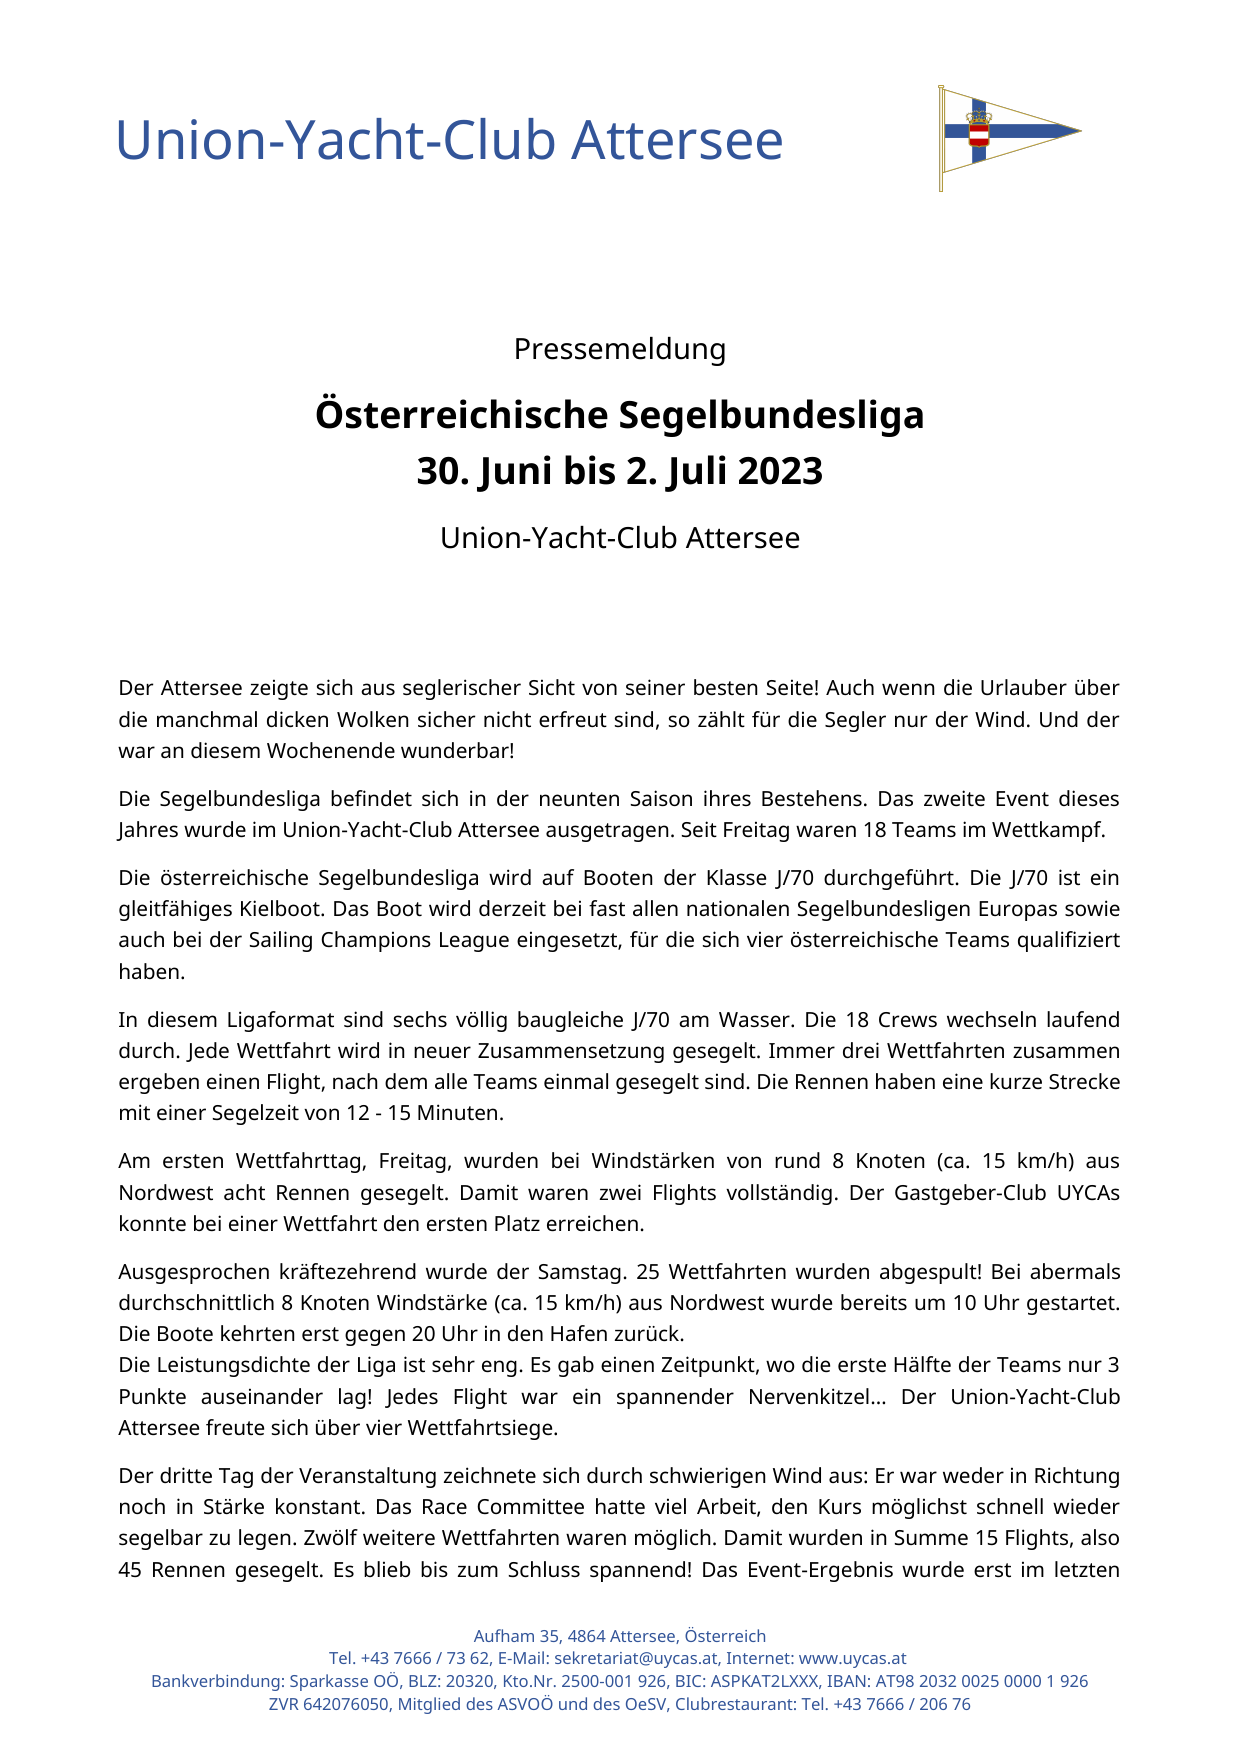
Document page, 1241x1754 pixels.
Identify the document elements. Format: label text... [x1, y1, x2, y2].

picture [938, 85, 1083, 192]
text Union-Yacht-Club Attersee [118, 517, 1122, 557]
text Österreichische Segelbundesliga 30. Juni bis 2. Juli 2023 [118, 388, 1122, 496]
text Die österreichische Segelbundesliga wird auf Booten der Klasse J/70 durchgeführt. Die J/70 ist ein gleitfähiges Kielboot. Das Boot wird derzeit bei fast allen nationalen Segelbundesligen Europas sowie auch bei der Sailing Champions League eingesetzt, für die sich vier österreichische Teams qualifiziert haben. [118, 863, 1122, 985]
text Ausgesprochen kräftezehrend wurde der Samstag. 25 Wettfahrten wurden abgespult! Bei abermals durchschnittlich 8 Knoten Windstärke (ca. 15 km/h) aus Nordwest wurde bereits um 10 Uhr gestartet. Die Boote kehrten erst gegen 20 Uhr in den Hafen zurück. Die Leistungsdichte der Liga ist sehr eng. Es gab einen Zeitpunkt, wo die erste Hälfte der Teams nur 3 Punkte auseinander lag! Jedes Flight war ein spannender Nervenkitzel… Der Union-Yacht-Club Attersee freute sich über vier Wettfahrtsiege. [118, 1257, 1122, 1441]
text Am ersten Wettfahrttag, Freitag, wurden bei Windstärken von rund 8 Knoten (ca. 15 km/h) aus Nordwest acht Rennen gesegelt. Damit waren zwei Flights vollständig. Der Gastgeber-Club UYCAs konnte bei einer Wettfahrt den ersten Platz erreichen. [118, 1146, 1122, 1237]
text Der Attersee zeigte sich aus seglerischer Sicht von seiner besten Seite! Auch wenn die Urlauber über die manchmal dicken Wolken sicher nicht erfreut sind, so zählt für die Segler nur der Wind. Und der war an diesem Wochenende wunderbar! [118, 673, 1122, 764]
text Die Segelbundesliga befindet sich in der neunten Saison ihres Bestehens. Das zweite Event dieses Jahres wurde im Union-Yacht-Club Attersee ausgetragen. Seit Freitag waren 18 Teams im Wettkampf. [118, 784, 1122, 843]
text Pressemeldung [118, 328, 1122, 368]
text In diesem Ligaformat sind sechs völlig baugleiche J/70 am Wasser. Die 18 Crews wechseln laufend durch. Jede Wettfahrt wird in neuer Zusammensetzung gesegelt. Immer drei Wettfahrten zusammen ergeben einen Flight, nach dem alle Teams einmal gesegelt sind. Die Rennen haben eine kurze Strecke mit einer Segelzeit von 12 - 15 Minuten. [118, 1005, 1122, 1127]
